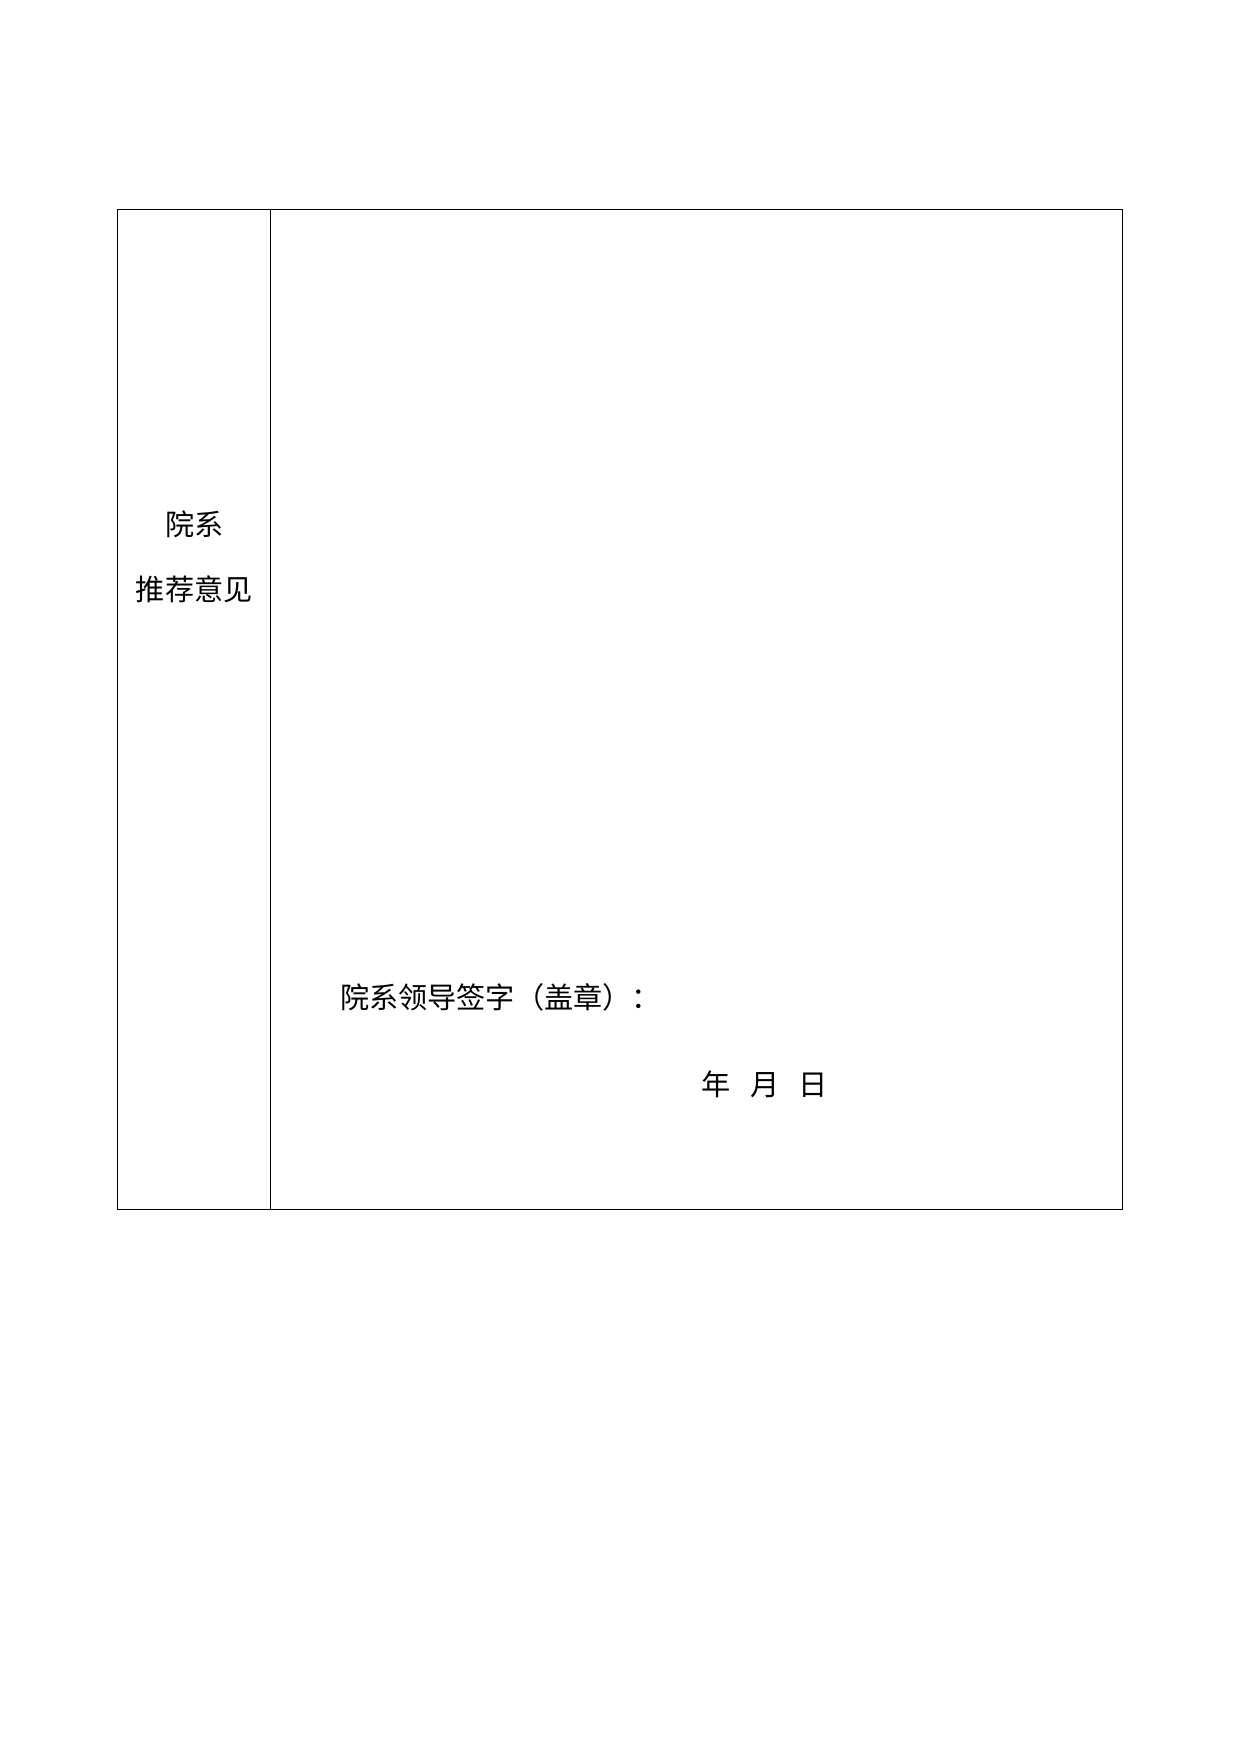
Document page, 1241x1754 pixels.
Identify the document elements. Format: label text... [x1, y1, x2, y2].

table_header 院系 推荐意见 [118, 210, 270, 1209]
table_header 院系领导签字（盖章）： 年 月 日 [271, 210, 1122, 1209]
